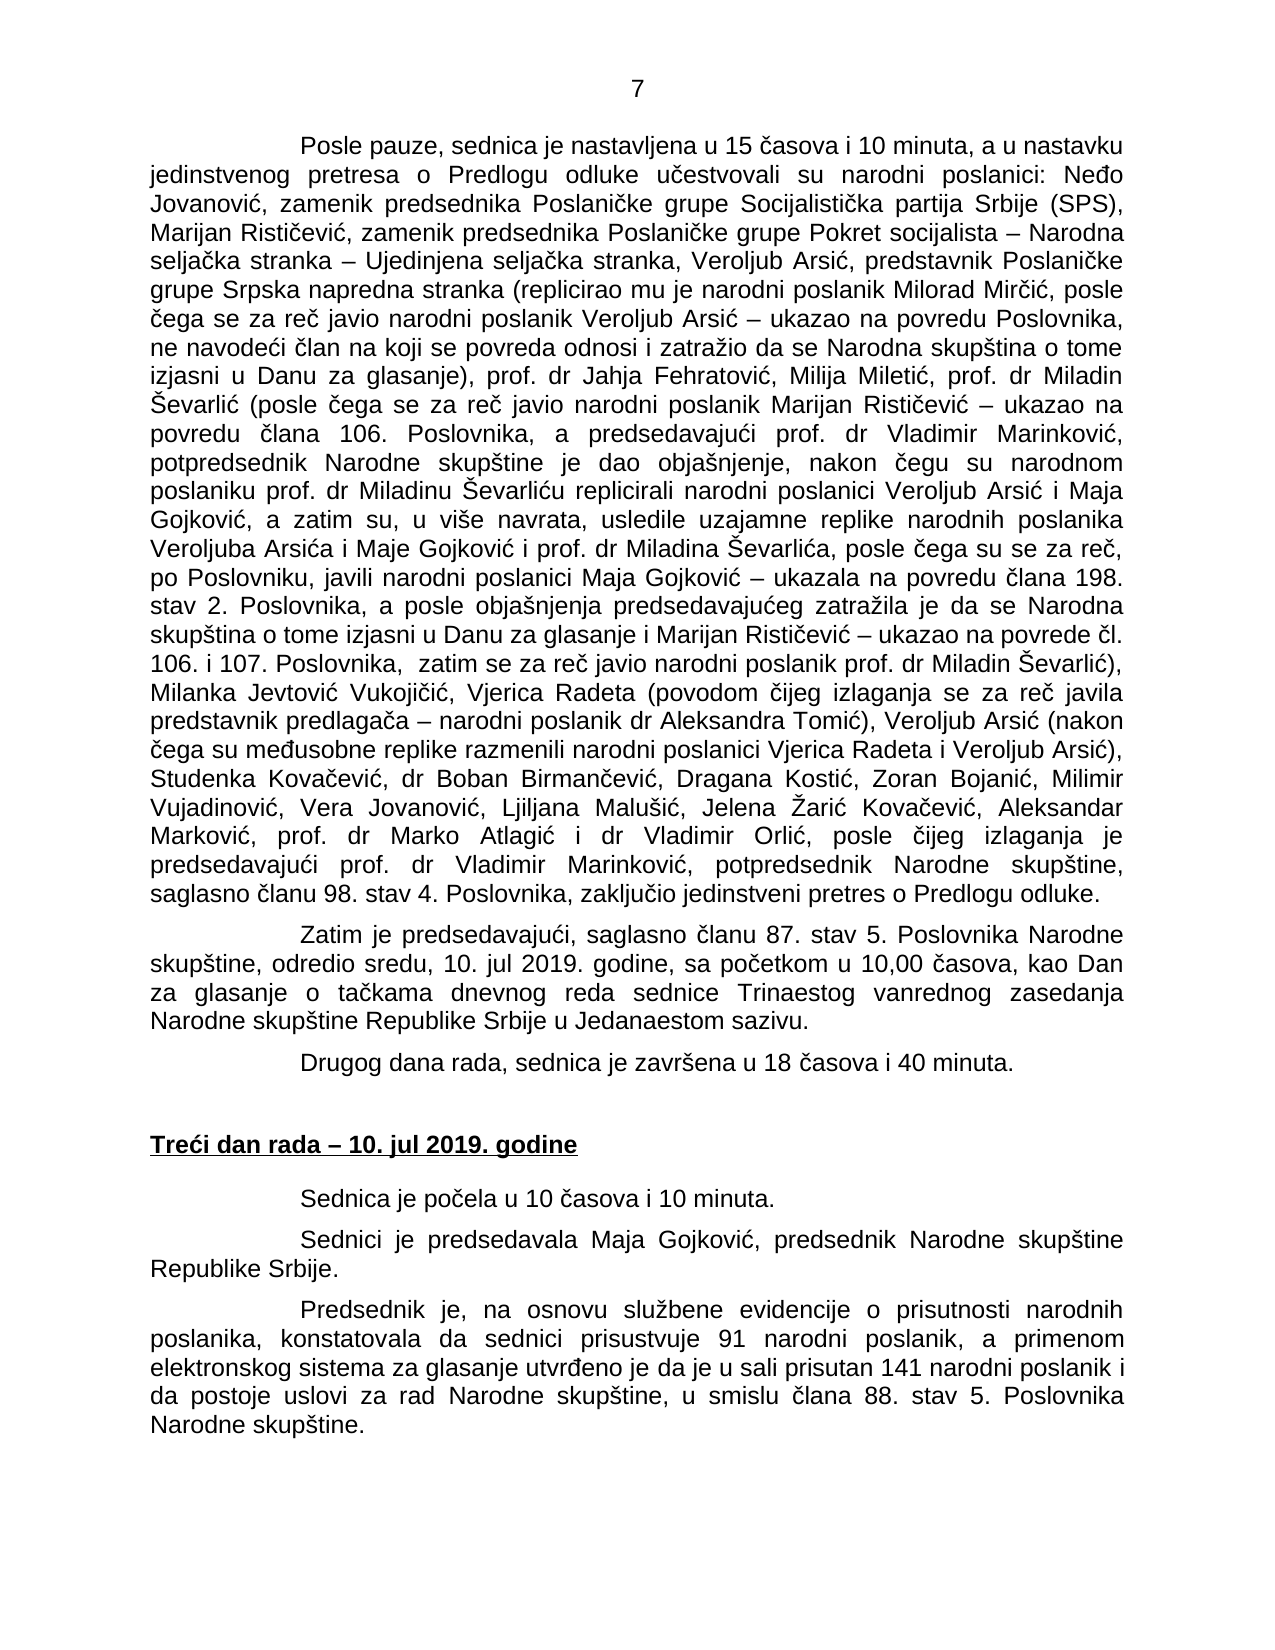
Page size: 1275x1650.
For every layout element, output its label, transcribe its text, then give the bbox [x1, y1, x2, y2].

text Treći dan rada – 10. jul 2019. godine [150, 1130, 1125, 1159]
text Zatim je predsedavajući, saglasno članu 87. stav 5. Poslovnika Narodne skupštine, odredio sredu, 10. jul 2019. godine, sa početkom u 10,00 časova, kao Dan za glasanje o tačkama dnevnog reda sednice Trinaestog vanrednog zasedanja Narodne skupštine Republike Srbije u Jedanaestom sazivu. [150, 920, 1125, 1035]
text Predsednik je, na osnovu službene evidencije o prisutnosti narodnih poslanika, konstatovala da sednici prisustvuje 91 narodni poslanik, a primenom elektronskog sistema za glasanje utvrđeno je da je u sali prisutan 141 narodni poslanik i da postoje uslovi za rad Narodne skupštine, u smislu člana 88. stav 5. Poslovnika Narodne skupštine. [150, 1295, 1125, 1439]
text Sednica je počela u 10 časova i 10 minuta. [150, 1184, 1125, 1212]
text Sednici je predsedavala Maja Gojković, predsednik Narodne skupštine Republike Srbije. [150, 1225, 1125, 1282]
text Drugog dana rada, sednica je završena u 18 časova i 40 minuta. [150, 1047, 1125, 1076]
text Posle pauze, sednica je nastavljena u 15 časova i 10 minuta, a u nastavku jedinstvenog pretresa o Predlogu odluke učestvovali su narodni poslanici: Neđo Jovanović, zamenik predsednika Poslaničke grupe Socijalistička partija Srbije (SPS), Marijan Rističević, zamenik predsednika Poslaničke grupe Pokret socijalista – Narodna seljačka stranka – Ujedinjena seljačka stranka, Veroljub Arsić, predstavnik Poslaničke grupe Srpska napredna stranka (replicirao mu je narodni poslanik Milorad Mirčić, posle čega se za reč javio narodni poslanik Veroljub Arsić – ukazao na povredu Poslovnika, ne navodeći član na koji se povreda odnosi i zatražio da se Narodna skupština o tome izjasni u Danu za glasanje), prof. dr Jahja Fehratović, Milija Miletić, prof. dr Miladin Ševarlić (posle čega se za reč javio narodni poslanik Marijan Rističević – ukazao na povredu člana 106. Poslovnika, a predsedavajući prof. dr Vladimir Marinković, potpredsednik Narodne skupštine je dao objašnjenje, nakon čegu su narodnom poslaniku prof. dr Miladinu Ševarliću replicirali narodni poslanici Veroljub Arsić i Maja Gojković, a zatim su, u više navrata, usledile uzajamne replike narodnih poslanika Veroljuba Arsića i Maje Gojković i prof. dr Miladina Ševarlića, posle čega su se za reč, po Poslovniku, javili narodni poslanici Maja Gojković – ukazala na povredu člana 198. stav 2. Poslovnika, a posle objašnjenja predsedavajućeg zatražila je da se Narodna skupština o tome izjasni u Danu za glasanje i Marijan Rističević – ukazao na povrede čl. 106. i 107. Poslovnika, zatim se za reč javio narodni poslanik prof. dr Miladin Ševarlić), Milanka Jevtović Vukojičić, Vjerica Radeta (povodom čijeg izlaganja se za reč javila predstavnik predlagača – narodni poslanik dr Aleksandra Tomić), Veroljub Arsić (nakon čega su međusobne replike razmenili narodni poslanici Vjerica Radeta i Veroljub Arsić), Studenka Kovačević, dr Boban Birmančević, Dragana Kostić, Zoran Bojanić, Milimir Vujadinović, Vera Jovanović, Ljiljana Malušić, Jelena Žarić Kovačević, Aleksandar Marković, prof. dr Marko Atlagić i dr Vladimir Orlić, posle čijeg izlaganja je predsedavajući prof. dr Vladimir Marinković, potpredsednik Narodne skupštine, saglasno članu 98. stav 4. Poslovnika, zaključio jedinstveni pretres o Predlogu odluke. [150, 131, 1125, 907]
